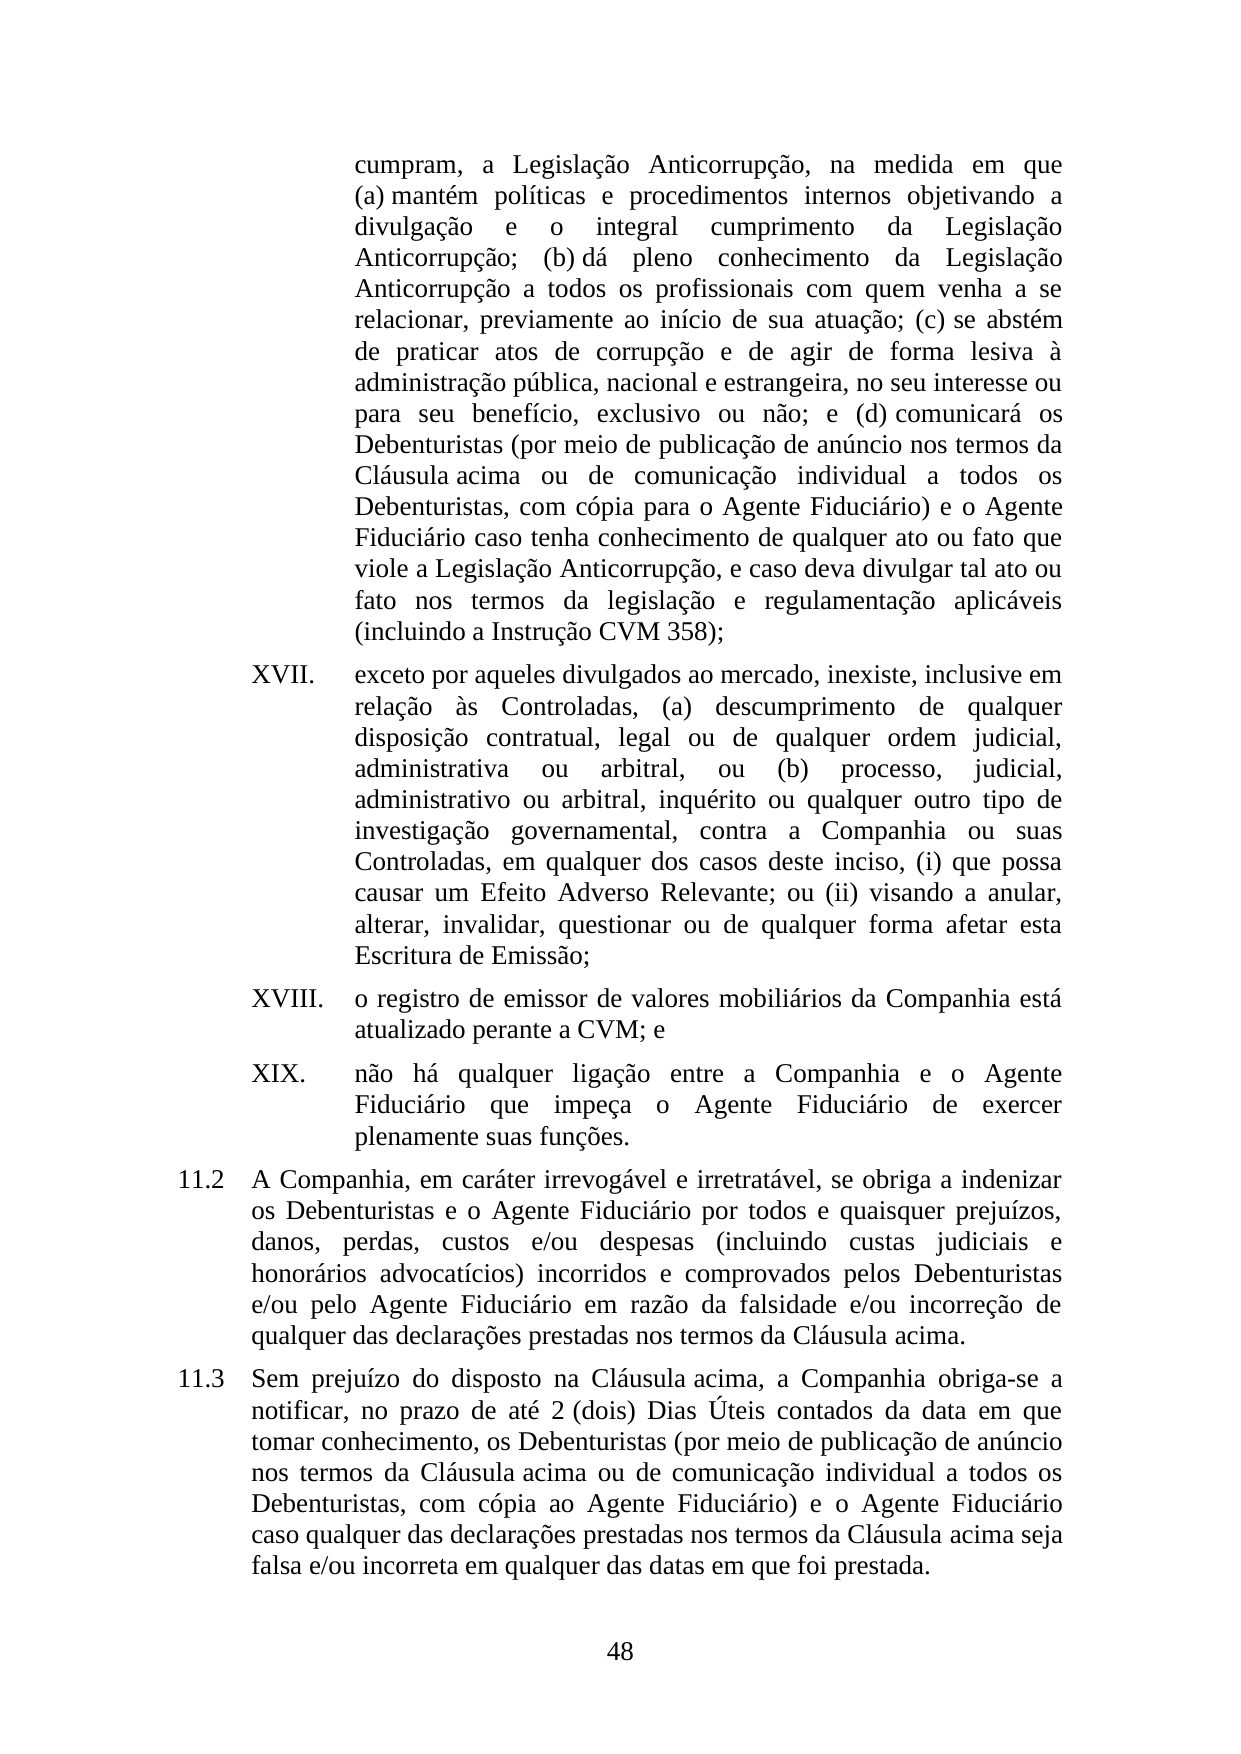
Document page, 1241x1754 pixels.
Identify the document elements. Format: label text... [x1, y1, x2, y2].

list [251, 148, 1063, 646]
list A Companhia, em caráter irrevogável e irretratável, se obriga a indenizar os Debenturistas e o Agente Fiduciário por todos e quaisquer prejuízos, danos, perdas, custos e/ou despesas (incluindo custas judiciais e honorários advocatícios) incorridos e comprovados pelos Debenturistas e/ou pelo Agente Fiduciário em razão da falsidade e/ou incorreção de qualquer das declarações prestadas nos termos da Cláusula 11.1 acima. [177, 1163, 1063, 1350]
list exceto por aqueles divulgados ao mercado, inexiste, inclusive em relação às Controladas, (a) descumprimento de qualquer disposição contratual, legal ou de qualquer ordem judicial, administrativa ou arbitral, ou (b) processo, judicial, administrativo ou arbitral, inquérito ou qualquer outro tipo de investigação governamental, contra a Companhia ou suas Controladas, em qualquer dos casos deste inciso, (i) que possa causar um Efeito Adverso Relevante; ou (ii) visando a anular, alterar, invalidar, questionar ou de qualquer forma afetar esta Escritura de Emissão; [251, 658, 1063, 970]
list Sem prejuízo do disposto na Cláusula 11.2 acima, a Companhia obriga-se a notificar, no prazo de até 2 (dois) Dias Úteis contados da data em que tomar conhecimento, os Debenturistas (por meio de publicação de anúncio nos termos da Cláusula 7.26 acima ou de comunicação individual a todos os Debenturistas, com cópia ao Agente Fiduciário) e o Agente Fiduciário caso qualquer das declarações prestadas nos termos da Cláusula 11.1 acima seja falsa e/ou incorreta em qualquer das datas em que foi prestada. [177, 1363, 1063, 1581]
list não há qualquer ligação entre a Companhia e o Agente Fiduciário que impeça o Agente Fiduciário de exercer plenamente suas funções. [251, 1057, 1063, 1151]
list o registro de emissor de valores mobiliários da Companhia está atualizado perante a CVM; e [251, 982, 1063, 1045]
